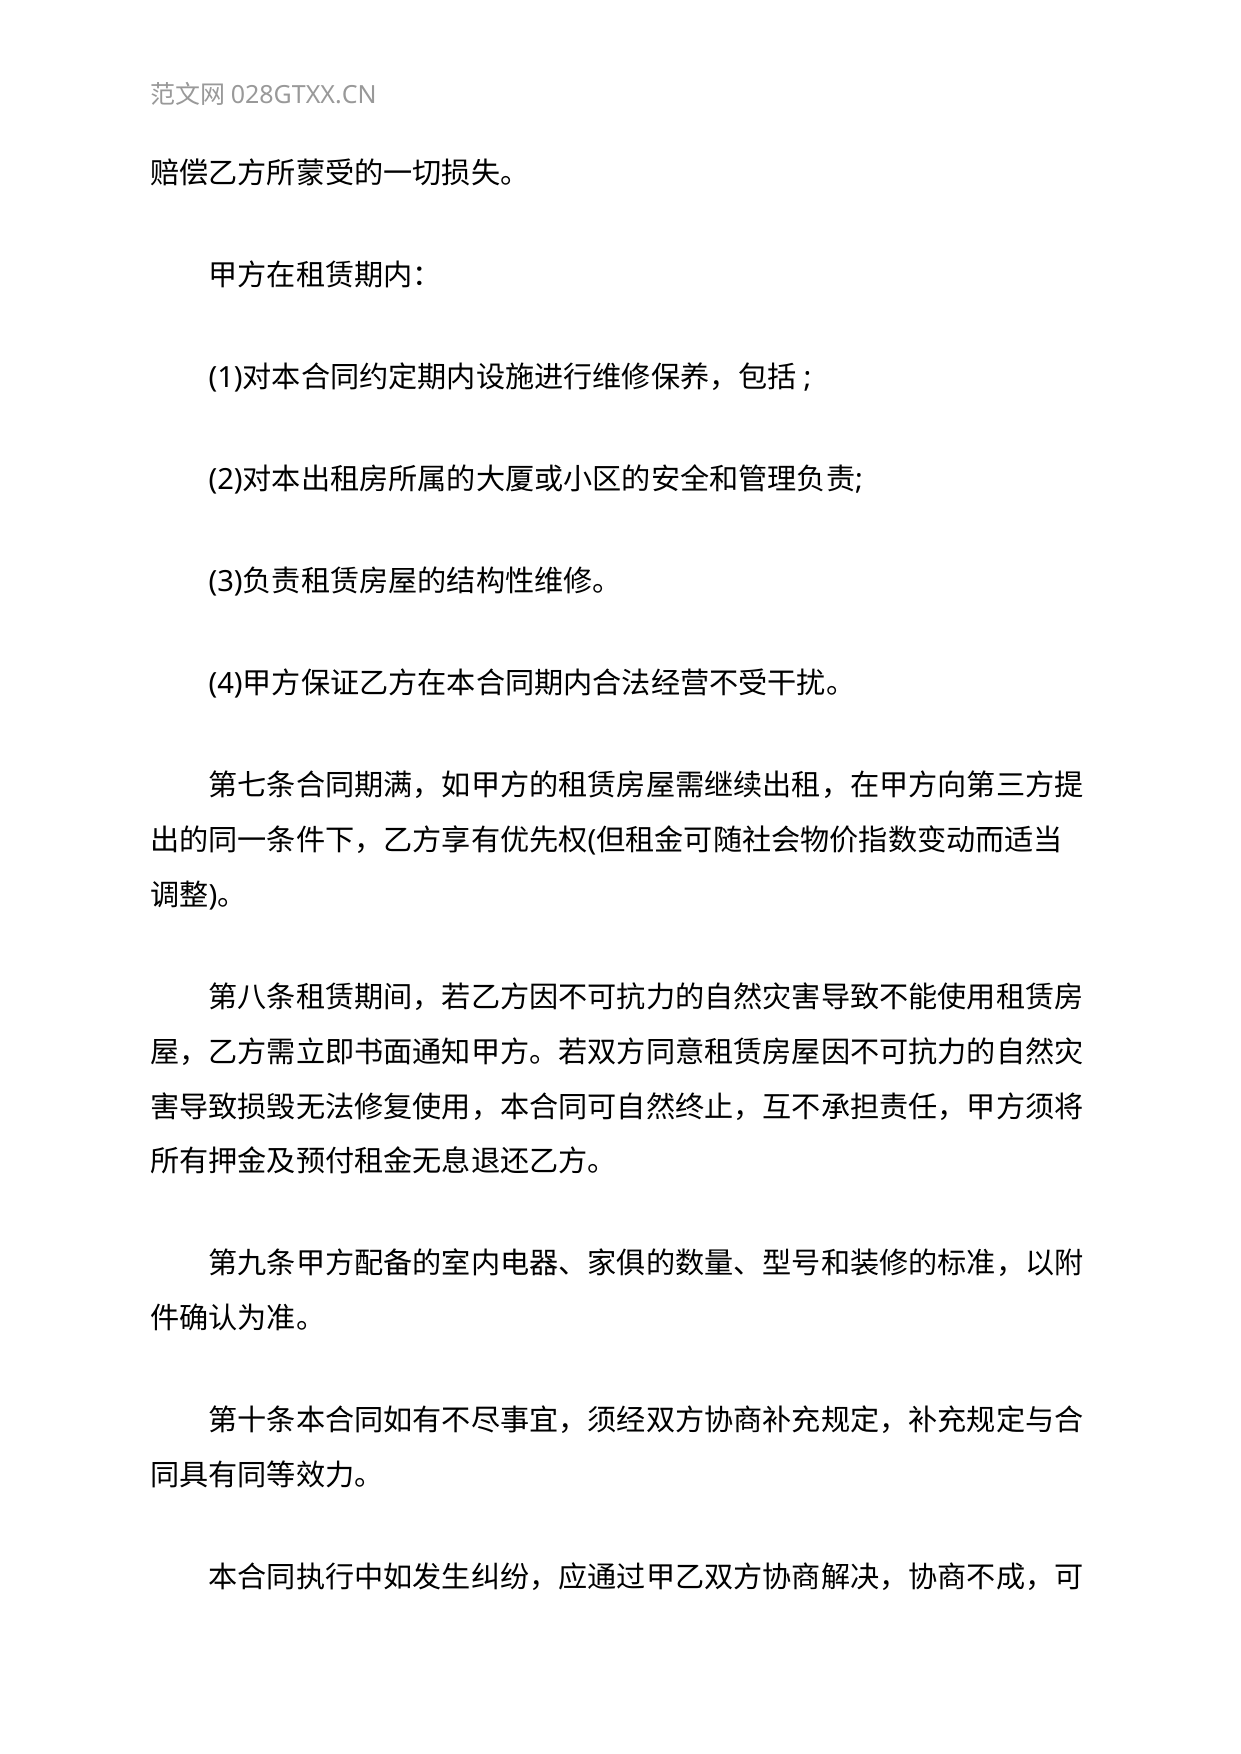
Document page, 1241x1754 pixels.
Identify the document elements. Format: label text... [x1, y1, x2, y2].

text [150, 1553, 1090, 1595]
text 第七条合同期满，如甲方的租赁房屋需继续出租，在甲方向第三方提出的同一条件下，乙方享有优先权(但租金可随社会物价指数变动而适当调整)。 [150, 761, 1090, 914]
text (2)对本出租房所属的大厦或小区的安全和管理负责; [150, 456, 1090, 498]
text (4)甲方保证乙方在本合同期内合法经营不受干扰。 [150, 659, 1090, 702]
text (1)对本合同约定期内设施进行维修保养，包括 ; [150, 353, 1090, 396]
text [150, 150, 1090, 192]
text 第十条本合同如有不尽事宜，须经双方协商补充规定，补充规定与合同具有同等效力。 [150, 1396, 1090, 1494]
text 第九条甲方配备的室内电器、家俱的数量、型号和装修的标准，以附件确认为准。 [150, 1240, 1090, 1337]
text 甲方在租赁期内： [150, 252, 1090, 294]
text (3)负责租赁房屋的结构性维修。 [150, 557, 1090, 600]
text 第八条租赁期间，若乙方因不可抗力的自然灾害导致不能使用租赁房屋，乙方需立即书面通知甲方。若双方同意租赁房屋因不可抗力的自然灾害导致损毁无法修复使用，本合同可自然终止，互不承担责任，甲方须将所有押金及预付租金无息退还乙方。 [150, 973, 1090, 1180]
